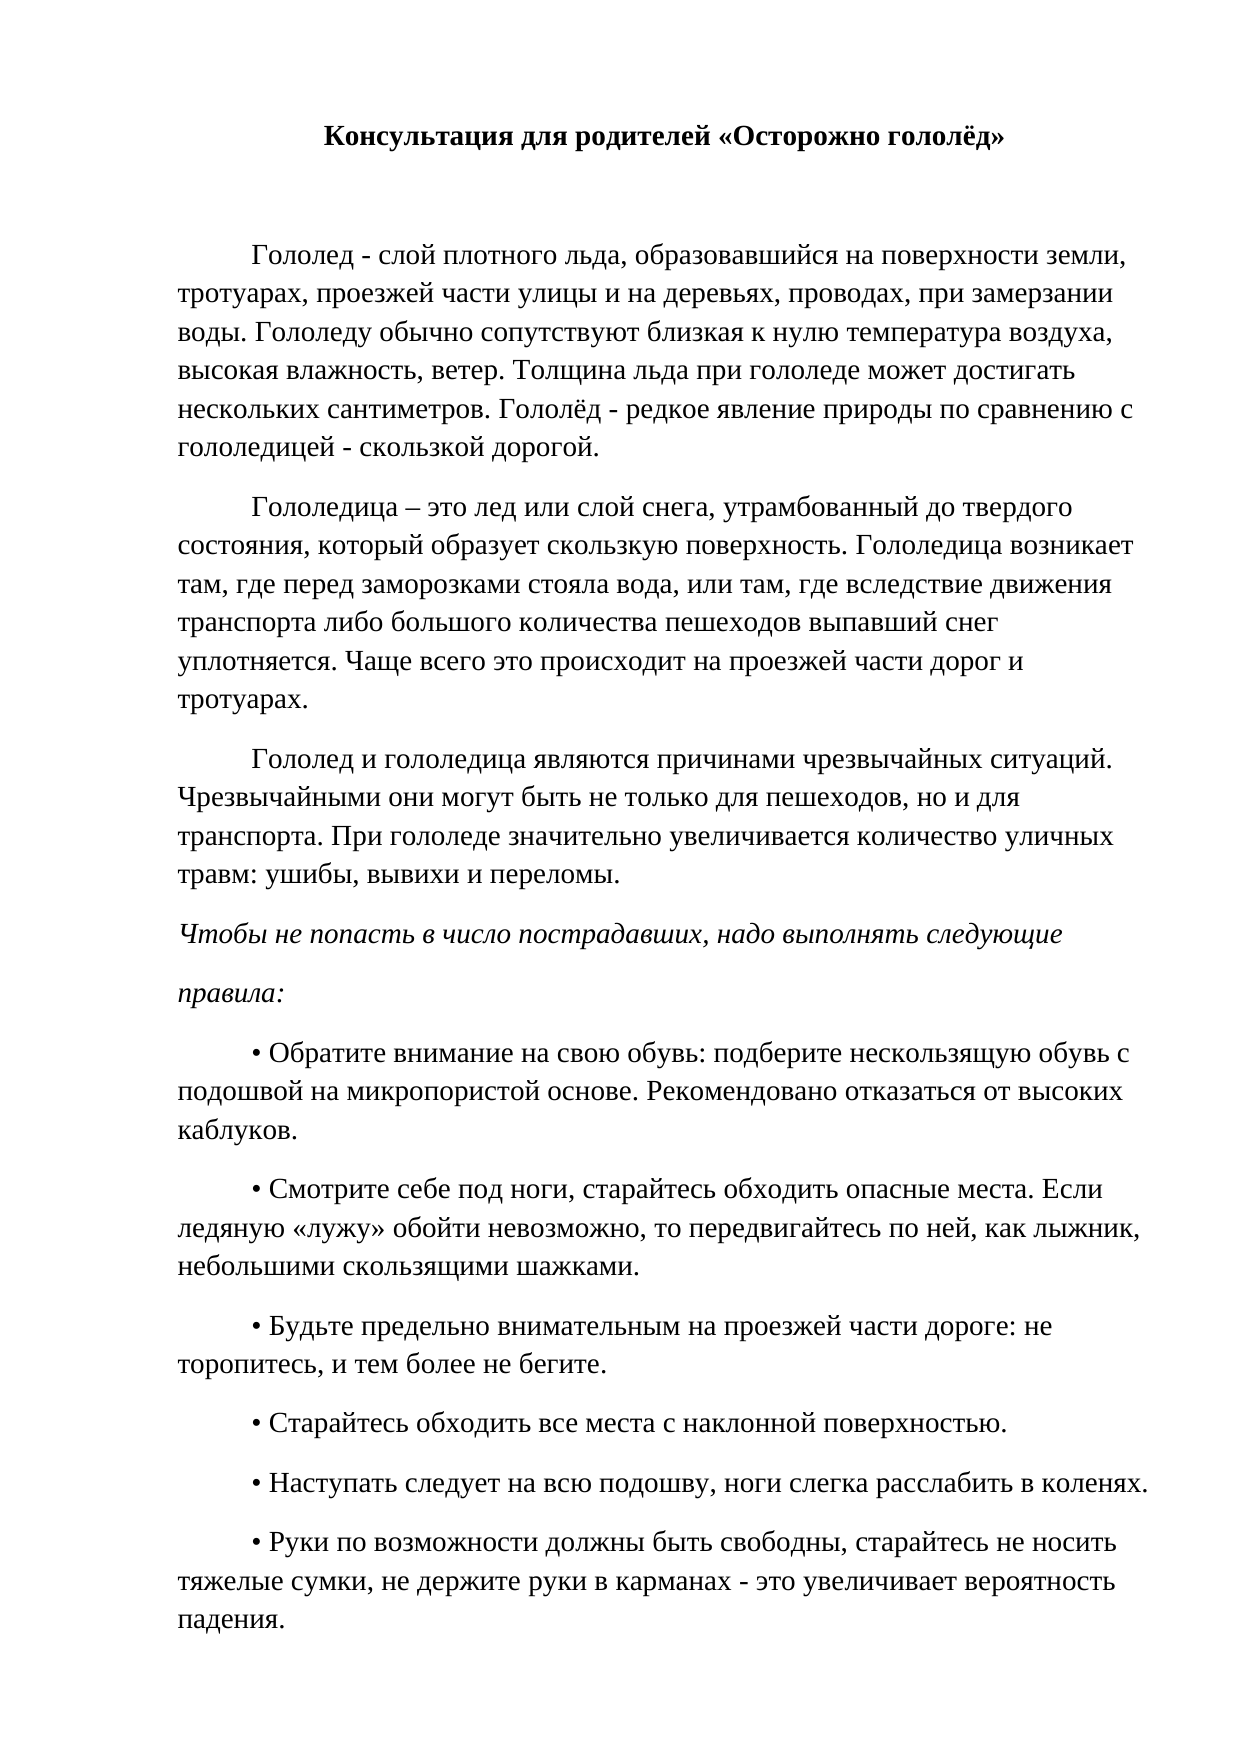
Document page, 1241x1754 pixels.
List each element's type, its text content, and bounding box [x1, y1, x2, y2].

text Гололедица – это лед или слой снега, утрамбованный до твердого состояния, который образует скользкую поверхность. Гололедица возникает там, где перед заморозками стояла вода, или там, где вследствие движения транспорта либо большого количества пешеходов выпавший снег уплотняется. Чаще всего это происходит на проезжей части дорог и тротуарах. [177, 489, 1152, 715]
text • Обратите внимание на свою обувь: подберите нескользящую обувь с подошвой на микропористой основе. Рекомендовано отказаться от высоких каблуков. [177, 1035, 1152, 1145]
text • Смотрите себе под ноги, старайтесь обходить опасные места. Если ледяную «лужу» обойти невозможно, то передвигайтесь по ней, как лыжник, небольшими скользящими шажками. [177, 1171, 1152, 1282]
text Гололед - слой плотного льда, образовавшийся на поверхности земли, тротуарах, проезжей части улицы и на деревьях, проводах, при замерзании воды. Гололеду обычно сопутствуют близкая к нулю температура воздуха, высокая влажность, ветер. Толщина льда при гололеде может достигать нескольких сантиметров. Гололёд - редкое явление природы по сравнению с гололедицей - скользкой дорогой. [177, 237, 1152, 463]
text • Будьте предельно внимательным на проезжей части дороге: не торопитесь, и тем более не бегите. [177, 1308, 1152, 1380]
text правила: [177, 975, 1152, 1009]
text • Наступать следует на всю подошву, ноги слегка расслабить в коленях. [177, 1465, 1152, 1498]
text Чтобы не попасть в число пострадавших, надо выполнять следующие [177, 916, 1152, 949]
text • Руки по возможности должны быть свободны, старайтесь не носить тяжелые сумки, не держите руки в карманах - это увеличивает вероятность падения. [177, 1524, 1152, 1635]
text Консультация для родителей «Осторожно гололёд» [177, 118, 1152, 152]
text • Старайтесь обходить все места с наклонной поверхностью. [177, 1406, 1152, 1439]
text Гололед и гололедица являются причинами чрезвычайных ситуаций. Чрезвычайными они могут быть не только для пешеходов, но и для транспорта. При гололеде значительно увеличивается количество уличных травм: ушибы, вывихи и переломы. [177, 741, 1152, 890]
